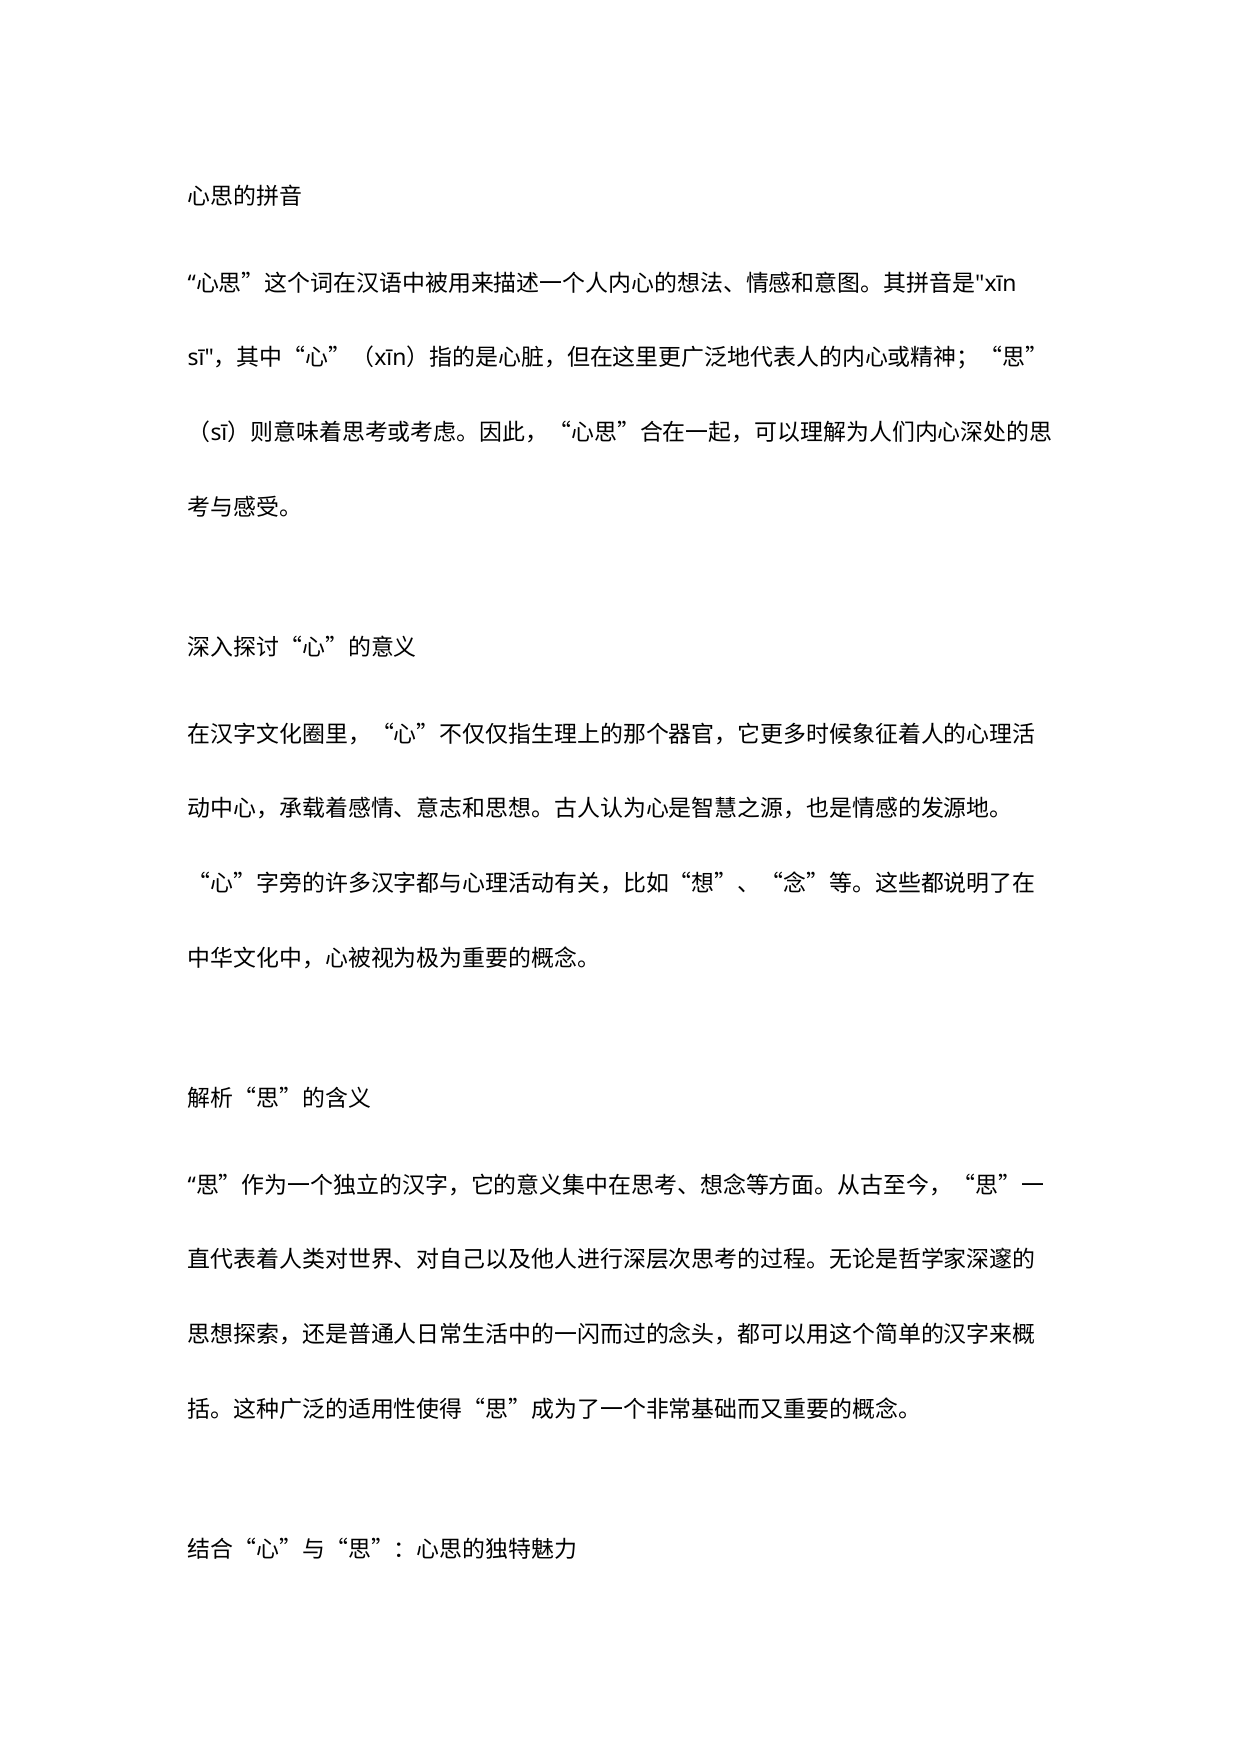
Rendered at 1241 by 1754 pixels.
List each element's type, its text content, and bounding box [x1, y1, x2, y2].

text 在汉字文化圈里，“心”不仅仅指生理上的那个器官，它更多时候象征着人的心理活动中心，承载着感情、意志和思想。古人认为心是智慧之源，也是情感的发源地。“心”字旁的许多汉字都与心理活动有关，比如“想”、“念”等。这些都说明了在中华文化中，心被视为极为重要的概念。 [187, 699, 1053, 989]
text 结合“心”与“思”：心思的独特魅力 [187, 1515, 1053, 1580]
text 心思的拼音 [187, 162, 1053, 227]
text 解析“思”的含义 [187, 1064, 1053, 1129]
text 深入探讨“心”的意义 [187, 613, 1053, 678]
text “思”作为一个独立的汉字，它的意义集中在思考、想念等方面。从古至今，“思”一直代表着人类对世界、对自己以及他人进行深层次思考的过程。无论是哲学家深邃的思想探索，还是普通人日常生活中的一闪而过的念头，都可以用这个简单的汉字来概括。这种广泛的适用性使得“思”成为了一个非常基础而又重要的概念。 [187, 1151, 1053, 1440]
text “心思”这个词在汉语中被用来描述一个人内心的想法、情感和意图。其拼音是"xīn sī"，其中“心”（xīn）指的是心脏，但在这里更广泛地代表人的内心或精神；“思”（sī）则意味着思考或考虑。因此，“心思”合在一起，可以理解为人们内心深处的思考与感受。 [187, 248, 1053, 538]
